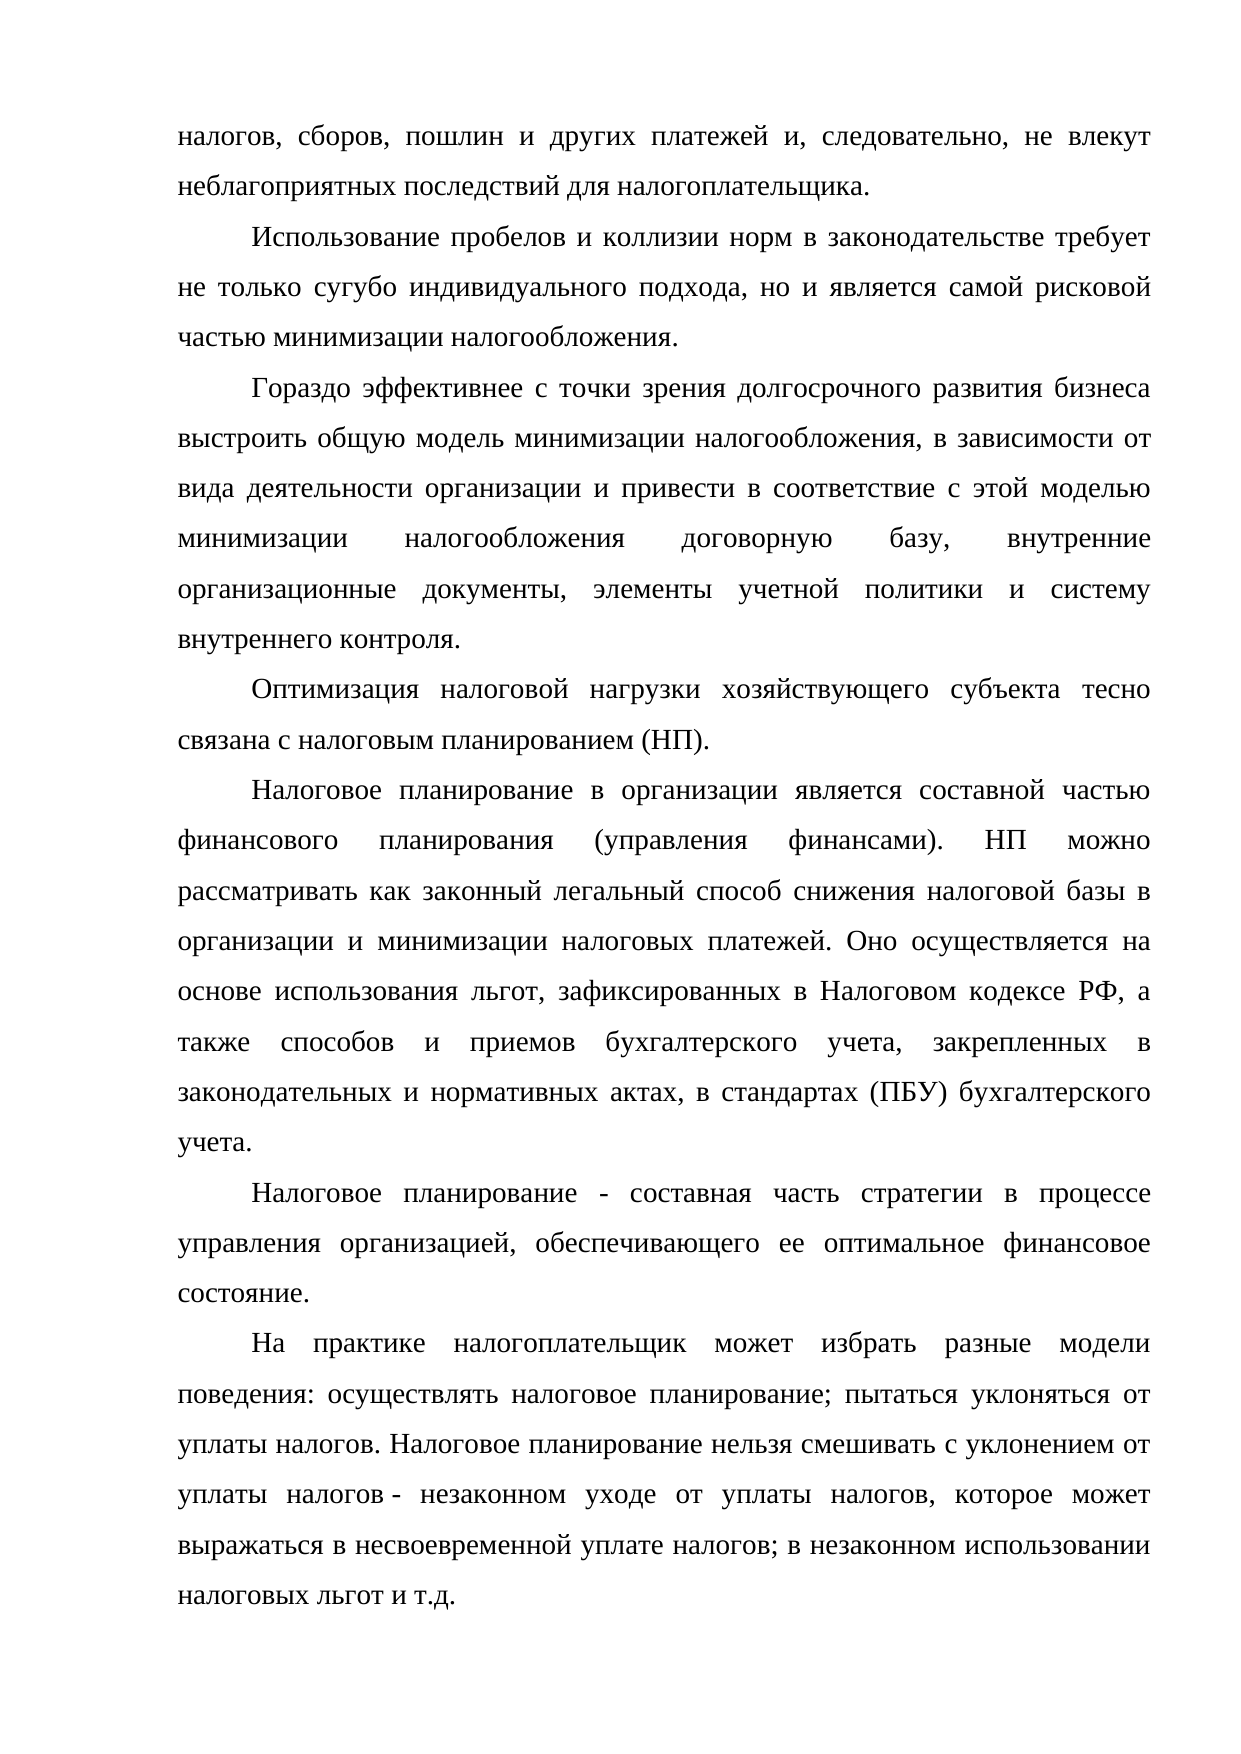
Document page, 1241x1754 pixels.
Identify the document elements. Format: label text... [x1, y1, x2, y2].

text Налоговое планирование в организации является составной частью финансового планирования (управления финансами). НП можно рассматривать как законный легальный способ снижения налоговой базы в организации и минимизации налоговых платежей. Оно осуществляется на основе использования льгот, зафиксированных в Налоговом кодексе РФ, а также способов и приемов бухгалтерского учета, закрепленных в законодательных и нормативных актах, в стандартах (ПБУ) бухгалтерского учета. [177, 772, 1152, 1158]
text Налоговое планирование - составная часть стратегии в процессе управления организацией, обеспечивающего ее оптимальное финансовое состояние. [177, 1175, 1152, 1309]
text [177, 118, 1152, 202]
text На практике налогоплательщик может избрать разные модели поведения: осуществлять налоговое планирование; пытаться уклоняться от уплаты налогов. Налоговое планирование нельзя смешивать с уклонением от уплаты налогов - незаконном уходе от уплаты налогов, которое может выражаться в несвоевременной уплате налогов; в незаконном использовании налоговых льгот и т.д. [177, 1326, 1152, 1611]
text Использование пробелов и коллизии норм в законодательстве требует не только сугубо индивидуального подхода, но и является самой рисковой частью минимизации налогообложения. [177, 219, 1152, 353]
text Оптимизация налоговой нагрузки хозяйствующего субъекта тесно связана с налоговым планированием (НП). [177, 672, 1152, 755]
text Гораздо эффективнее с точки зрения долгосрочного развития бизнеса выстроить общую модель минимизации налогообложения, в зависимости от вида деятельности организации и привести в соответствие с этой моделью минимизации налогообложения договорную базу, внутренние организационные документы, элементы учетной политики и систему внутреннего контроля. [177, 370, 1152, 655]
